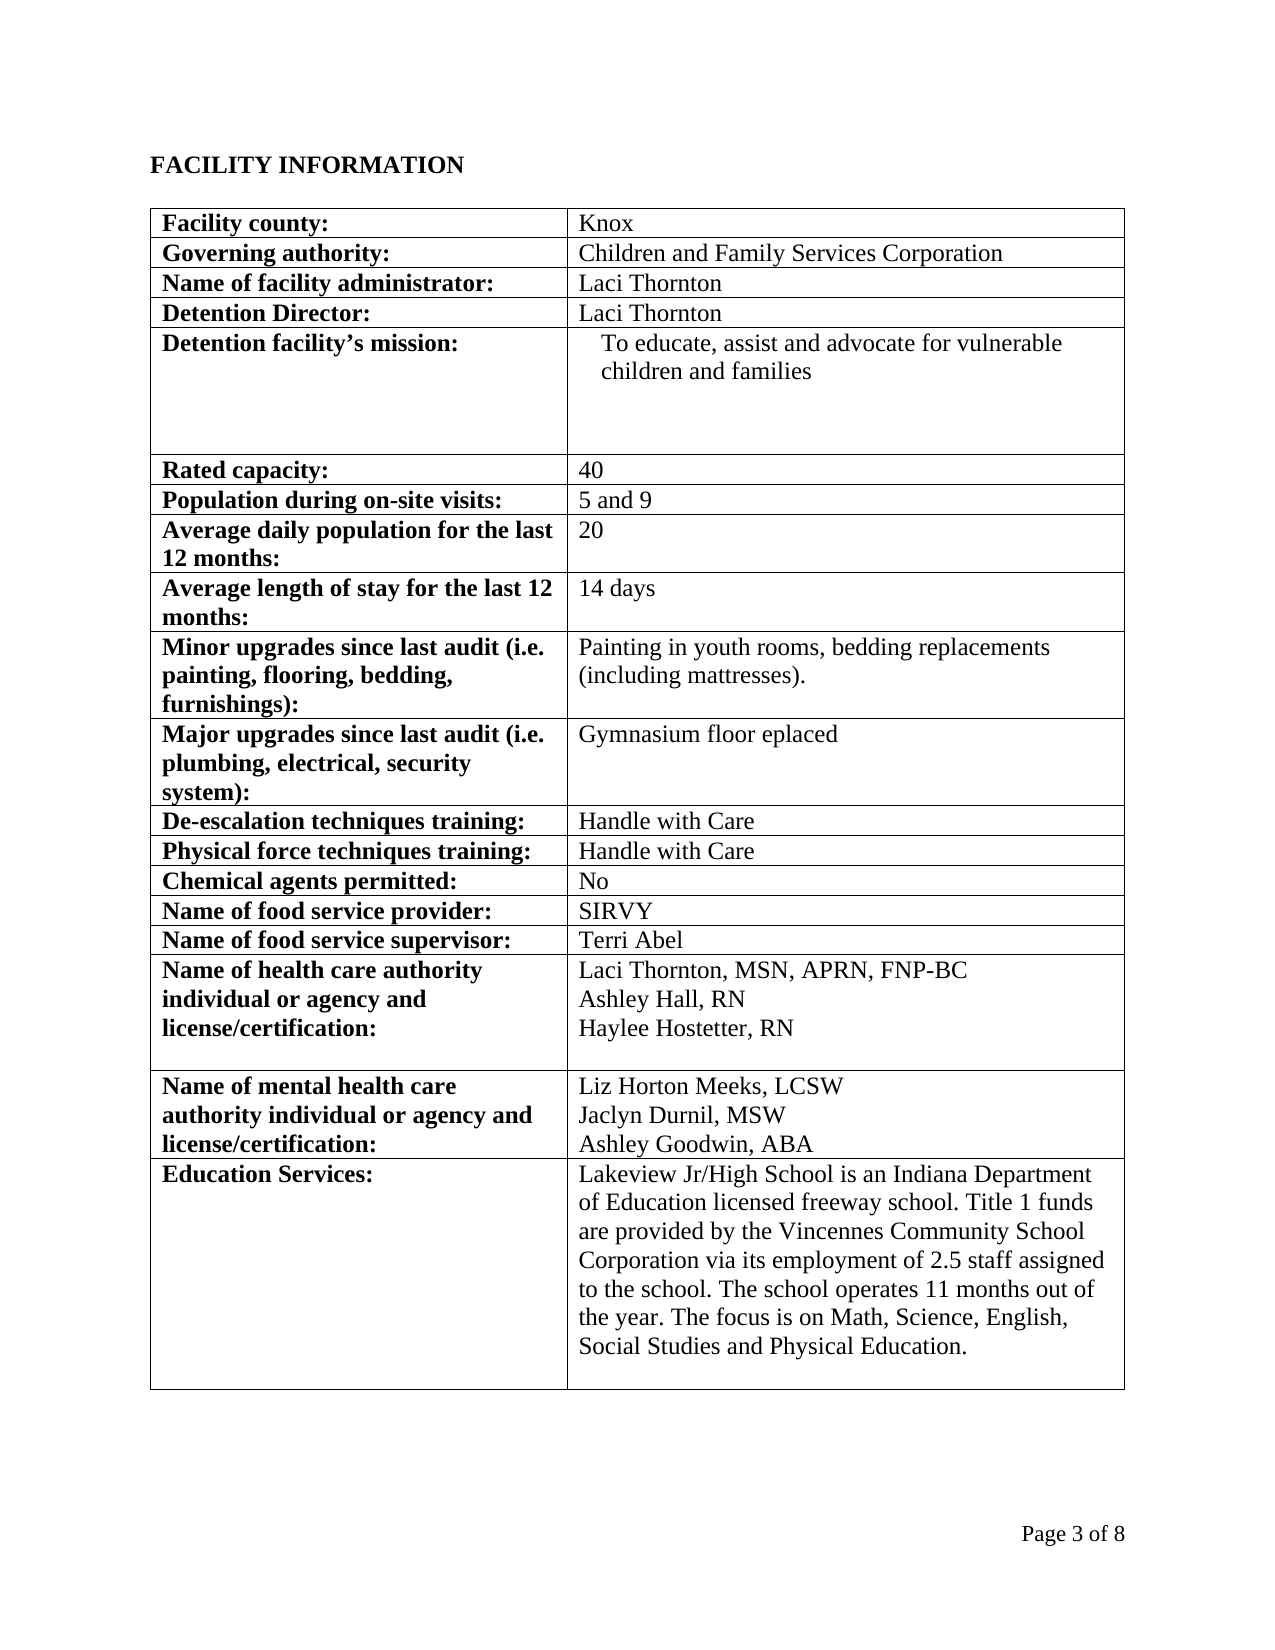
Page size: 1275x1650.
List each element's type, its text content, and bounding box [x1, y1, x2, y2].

table_cell Name of health care authority individual or agency and license/certification: [151, 955, 567, 1070]
table_cell Name of mental health care authority individual or agency and license/certification: [151, 1071, 567, 1158]
table_cell Laci Thornton [568, 298, 1124, 327]
text FACILITY INFORMATION [150, 150, 1125, 179]
table_cell [568, 328, 1124, 454]
table_cell Chemical agents permitted: [151, 866, 567, 895]
table_cell SIRVY [568, 896, 1124, 924]
table_cell Handle with Care [568, 806, 1124, 835]
table_cell Physical force techniques training: [151, 836, 567, 865]
table_cell Average length of stay for the last 12 months: [151, 573, 567, 631]
table_cell Laci Thornton [568, 268, 1124, 297]
table_cell Detention Director: [151, 298, 567, 327]
table_header Facility county: [151, 209, 567, 237]
table_cell Painting in youth rooms, bedding replacements (including mattresses). [568, 632, 1124, 718]
table_cell No [568, 866, 1124, 895]
table_cell Name of food service supervisor: [151, 926, 567, 954]
table_cell Average daily population for the last 12 months: [151, 515, 567, 572]
table_cell Lakeview Jr/High School is an Indiana Department of Education licensed freeway school. Title 1 funds are provided by the Vincennes Community School Corporation via its employment of 2.5 staff assigned to the school. The school operates 11 months out of the year. The focus is on Math, Science, English, Social Studies and Physical Education. [568, 1159, 1124, 1389]
table_cell Major upgrades since last audit (i.e. plumbing, electrical, security system): [151, 719, 567, 805]
table_cell Handle with Care [568, 836, 1124, 865]
table_cell 20 [568, 515, 1124, 572]
table_cell 40 [568, 455, 1124, 484]
table_cell Liz Horton Meeks, LCSW Jaclyn Durnil, MSW Ashley Goodwin, ABA [568, 1071, 1124, 1158]
table_cell Detention facility’s mission: [151, 328, 567, 454]
table_cell Education Services: [151, 1159, 567, 1389]
table_cell Name of facility administrator: [151, 268, 567, 297]
table_cell Population during on-site visits: [151, 485, 567, 514]
table_cell 5 and 9 [568, 485, 1124, 514]
table_cell 14 days [568, 573, 1124, 631]
table_cell Name of food service provider: [151, 896, 567, 924]
table_cell Gymnasium floor eplaced [568, 719, 1124, 805]
table_cell Minor upgrades since last audit (i.e. painting, flooring, bedding, furnishings): [151, 632, 567, 718]
table_cell Rated capacity: [151, 455, 567, 484]
table_cell Children and Family Services Corporation [568, 238, 1124, 267]
table_cell De-escalation techniques training: [151, 806, 567, 835]
table_header Knox [568, 209, 1124, 237]
table_cell Governing authority: [151, 238, 567, 267]
table_cell Laci Thornton, MSN, APRN, FNP-BC Ashley Hall, RN Haylee Hostetter, RN [568, 955, 1124, 1070]
table_cell Terri Abel [568, 926, 1124, 954]
